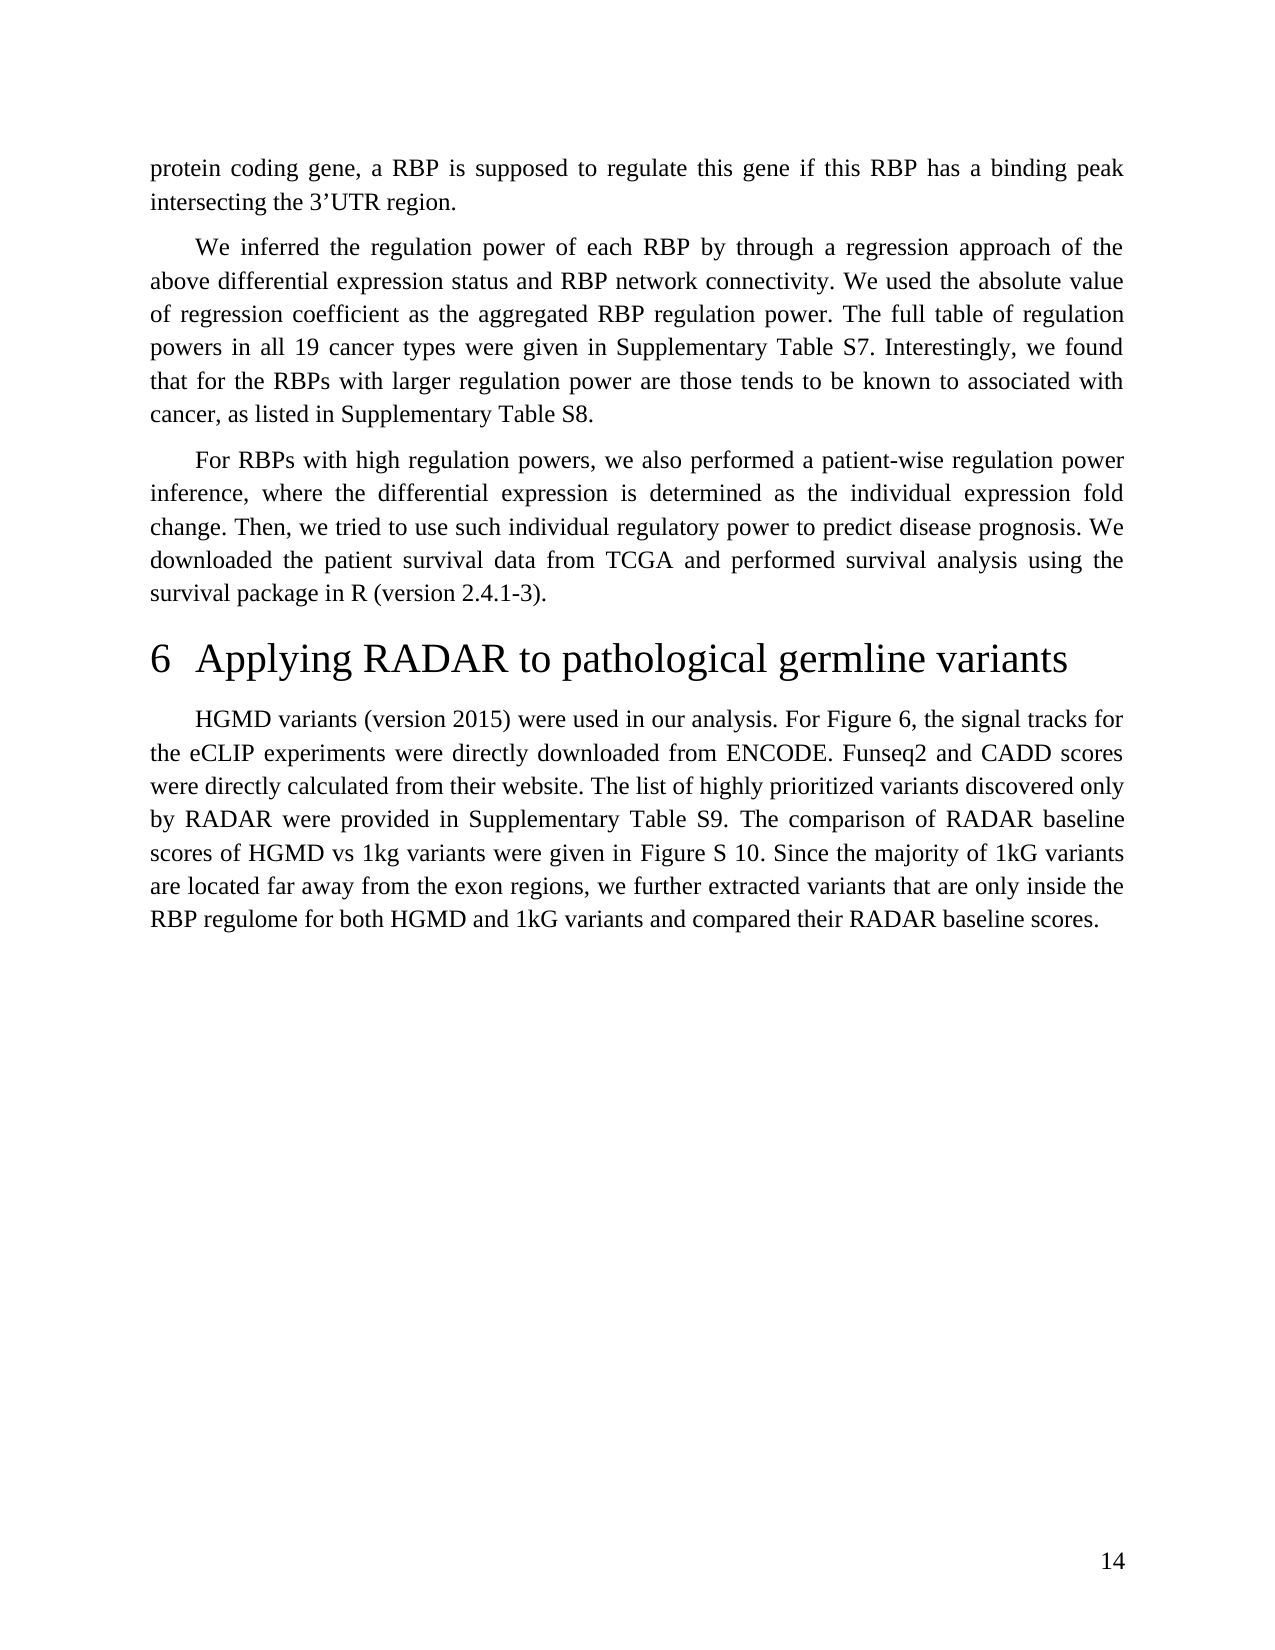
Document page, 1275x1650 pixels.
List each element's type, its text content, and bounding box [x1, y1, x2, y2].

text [150, 150, 1125, 217]
text HGMD variants (version 2015) were used in our analysis. For Figure 6, the signal tracks for the eCLIP experiments were directly downloaded from ENCODE. Funseq2 and CADD scores were directly calculated from their website. The list of highly prioritized variants discovered only by RADAR were provided in Supplementary Table S9. The comparison of RADAR baseline scores of HGMD vs 1kg variants were given in Figure S 10. Since the majority of 1kG variants are located far away from the exon regions, we further extracted variants that are only inside the RBP regulome for both HGMD and 1kG variants and compared their RADAR baseline scores. [150, 701, 1125, 934]
text For RBPs with high regulation powers, we also performed a patient-wise regulation power inference, where the differential expression is determined as the individual expression fold change. Then, we tried to use such individual regulatory power to predict disease prognosis. We downloaded the patient survival data from TCGA and performed survival analysis using the survival package in R (version 2.4.1-3). [150, 442, 1125, 608]
text We inferred the regulation power of each RBP by through a regression approach of the above differential expression status and RBP network connectivity. We used the absolute value of regression coefficient as the aggregated RBP regulation power. The full table of regulation powers in all 19 cancer types were given in Supplementary Table S7. Interestingly, we found that for the RBPs with larger regulation power are those tends to be known to associated with cancer, as listed in Supplementary Table S8. [150, 229, 1125, 429]
subtitle Applying RADAR to pathological germline variants [150, 633, 1125, 681]
